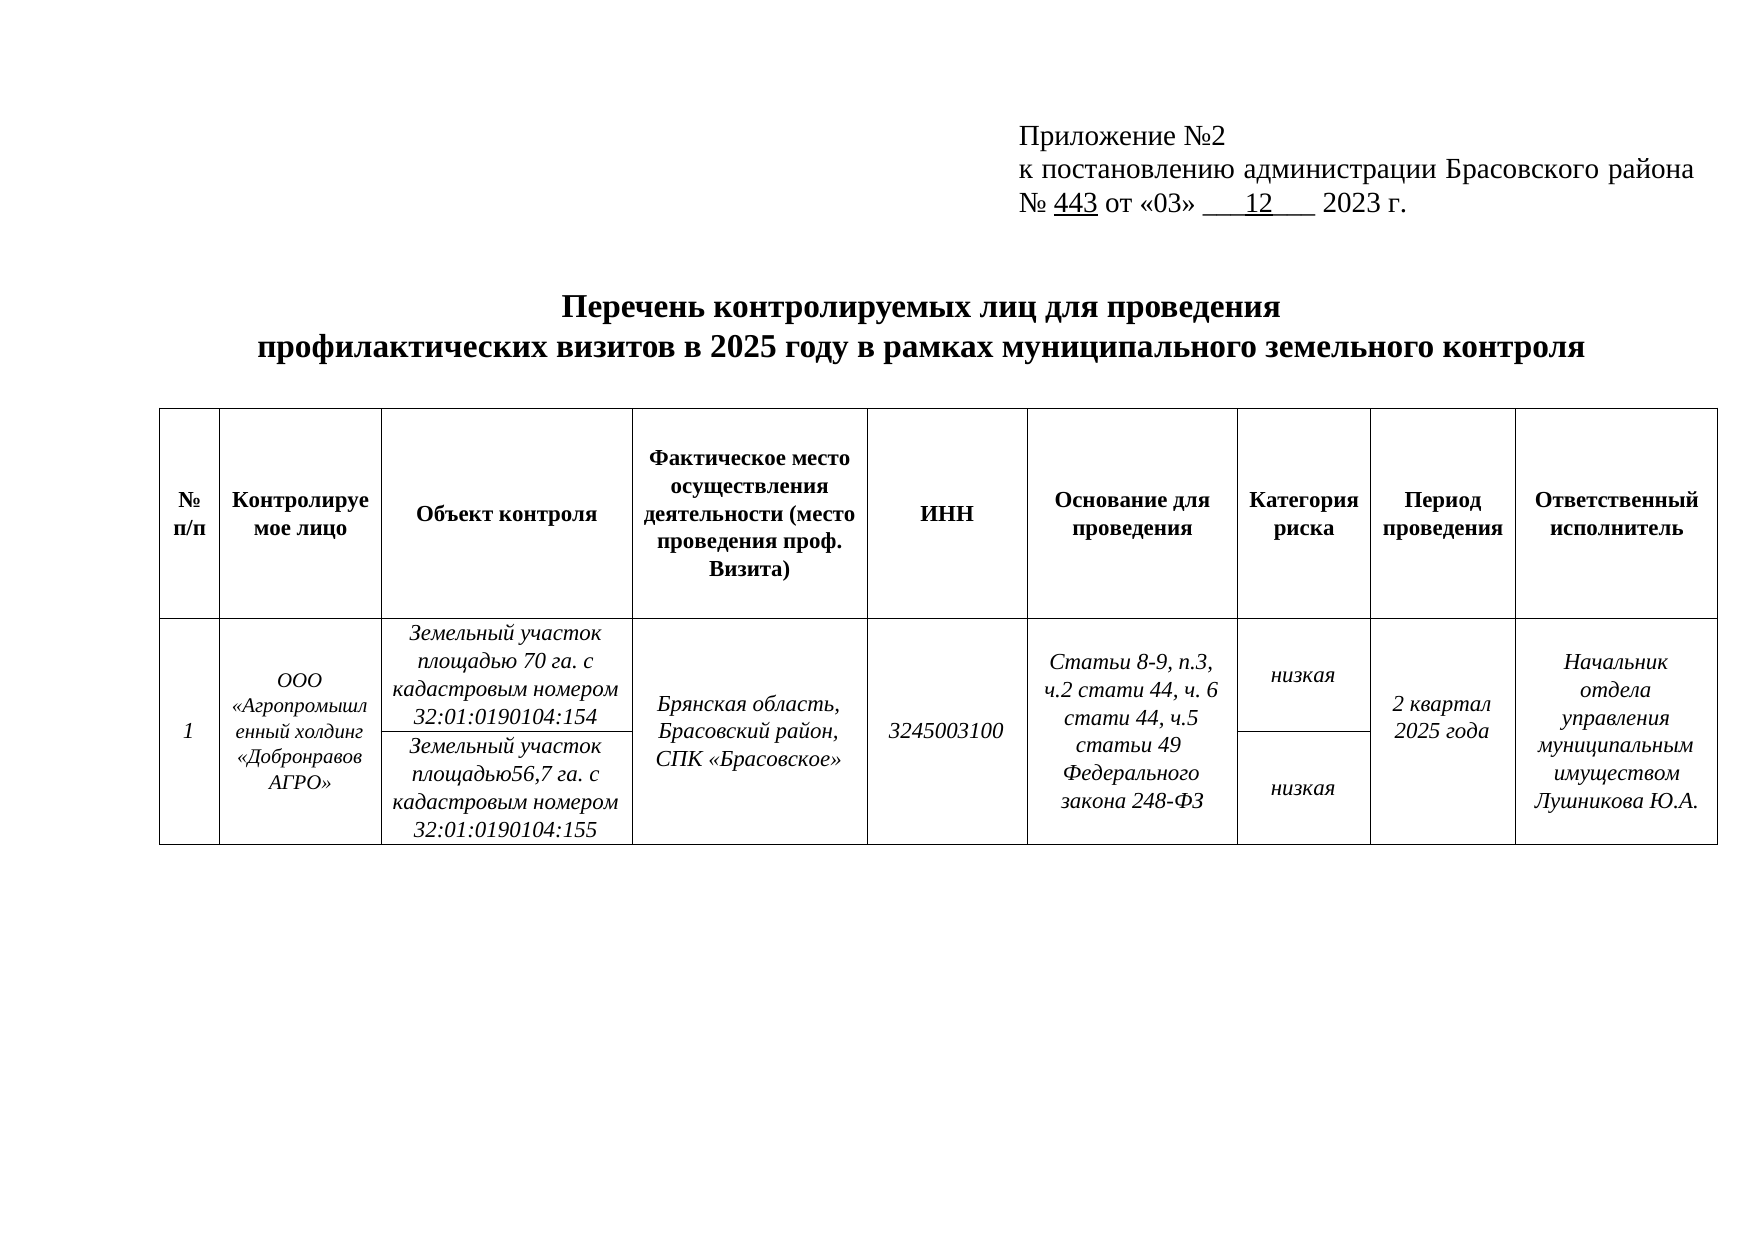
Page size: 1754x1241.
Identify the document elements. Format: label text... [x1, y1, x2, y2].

table_cell Статьи 8-9, п.3, ч.2 стати 44, ч. 6 стати 44, ч.5 статьи 49 Федерального закона 248-ФЗ [1028, 619, 1237, 844]
table_cell 3245003100 [868, 619, 1027, 844]
table_header Ответственный исполнитель [1516, 409, 1717, 618]
table_cell низкая [1238, 619, 1370, 731]
text Перечень контролируемых лиц для проведения [148, 286, 1695, 324]
table_header Основание для проведения [1028, 409, 1237, 618]
table_cell Земельный участок площадью56,7 га. с кадастровым номером 32:01:0190104:155 [382, 732, 632, 844]
table_header Фактическое место осуществления деятельности (место проведения проф. Визита) [633, 409, 867, 618]
table_cell ООО «Агропромышленный холдинг «Добронравов АГРО» [220, 619, 381, 844]
table_cell Начальник отдела управления муниципальным имуществом Лушникова Ю.А. [1516, 619, 1717, 844]
text Приложение №2 [1018, 118, 1695, 152]
table_header Категория риска [1238, 409, 1370, 618]
table_cell низкая [1238, 732, 1370, 844]
table_header № п/п [160, 409, 219, 618]
table_header Контролируемое лицо [220, 409, 381, 618]
table_header Период проведения [1371, 409, 1515, 618]
table_cell 2 квартал 2025 года [1371, 619, 1515, 844]
table_header Объект контроля [382, 409, 632, 618]
table_header ИНН [868, 409, 1027, 618]
table_cell 1 [160, 619, 219, 844]
table_cell Брянская область, Брасовский район, СПК «Брасовское» [633, 619, 867, 844]
text профилактических визитов в 2025 году в рамках муниципального земельного контроля [148, 326, 1695, 365]
table_cell Земельный участок площадью 70 га. с кадастровым номером 32:01:0190104:154 [382, 619, 632, 731]
text к постановлению администрации Брасовского района № 443 от «03» ___12___ 2023 г. [1018, 152, 1695, 219]
